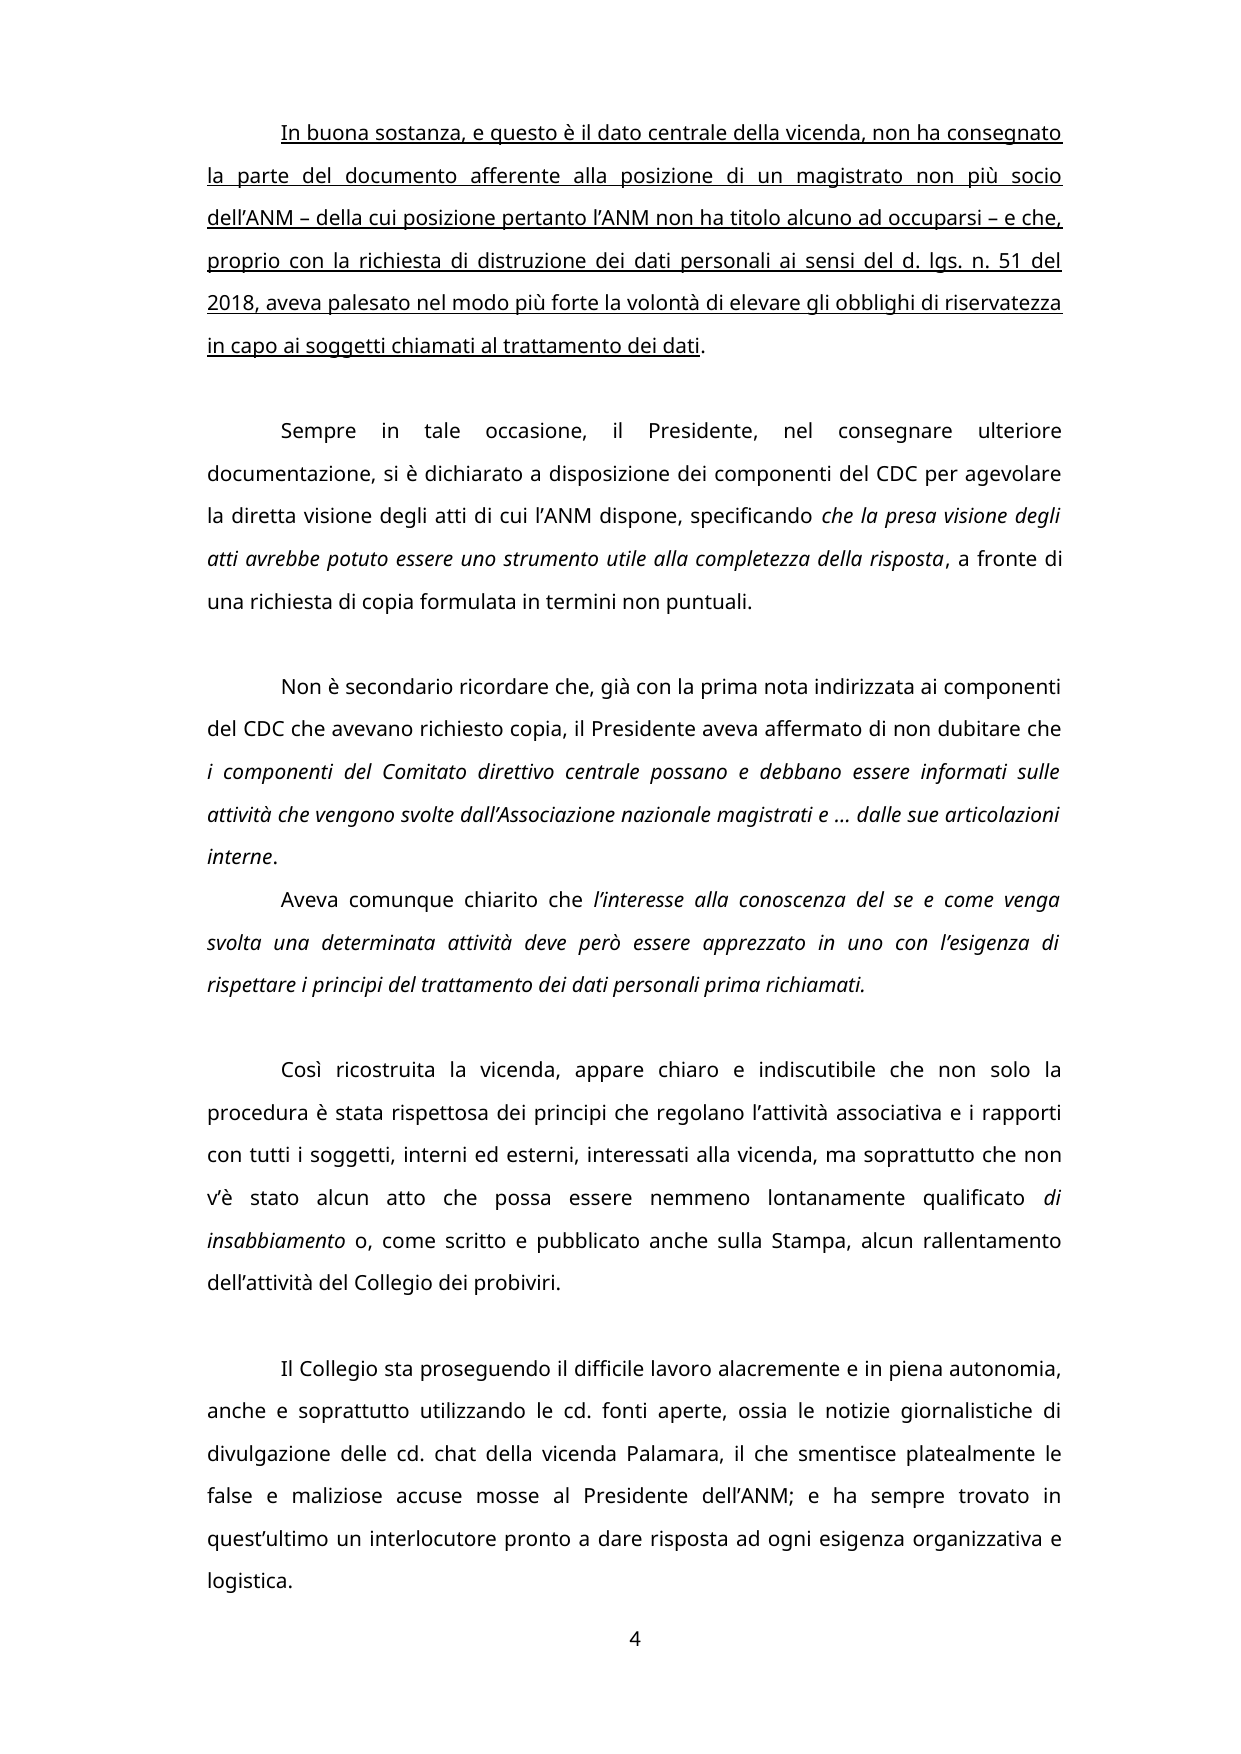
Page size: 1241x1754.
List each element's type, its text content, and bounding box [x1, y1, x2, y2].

text In buona sostanza, e questo è il dato centrale della vicenda, non ha consegnato la parte del documento afferente alla posizione di un magistrato non più socio dell’ANM – della cui posizione pertanto l’ANM non ha titolo alcuno ad occuparsi – e che, proprio con la richiesta di distruzione dei dati personali ai sensi del d. lgs. n. 51 del 2018, aveva palesato nel modo più forte la volontà di elevare gli obblighi di riservatezza in capo ai soggetti chiamati al trattamento dei dati. [207, 229, 1063, 313]
text Aveva comunque chiarito che l’interesse alla conoscenza del se e come venga svolta una determinata attività deve però essere apprezzato in uno con l’esigenza di rispettare i principi del trattamento dei dati personali prima richiamati. [207, 885, 1063, 999]
text Non è secondario ricordare che, già con la prima nota indirizzata ai componenti del CDC che avevano richiesto copia, il Presidente aveva affermato di non dubitare che i componenti del Comitato direttivo centrale possano e debbano essere informati sulle attività che vengono svolte dall’Associazione nazionale magistrati e … dalle sue articolazioni interne. [207, 672, 1063, 871]
text In buona sostanza, e questo è il dato centrale della vicenda, non ha consegnato la parte del documento afferente alla posizione di un magistrato non più socio dell’ANM – della cui posizione pertanto l’ANM non ha titolo alcuno ad occuparsi – e che, proprio con la richiesta di distruzione dei dati personali ai sensi del d. lgs. n. 51 del 2018, aveva palesato nel modo più forte la volontà di elevare gli obblighi di riservatezza in capo ai soggetti chiamati al trattamento dei dati. [207, 118, 1063, 185]
text In buona sostanza, e questo è il dato centrale della vicenda, non ha consegnato la parte del documento afferente alla posizione di un magistrato non più socio dell’ANM – della cui posizione pertanto l’ANM non ha titolo alcuno ad occuparsi – e che, proprio con la richiesta di distruzione dei dati personali ai sensi del d. lgs. n. 51 del 2018, aveva palesato nel modo più forte la volontà di elevare gli obblighi di riservatezza in capo ai soggetti chiamati al trattamento dei dati. [207, 314, 1063, 359]
text Sempre in tale occasione, il Presidente, nel consegnare ulteriore documentazione, si è dichiarato a disposizione dei componenti del CDC per agevolare la diretta visione degli atti di cui l’ANM dispone, specificando che la presa visione degli atti avrebbe potuto essere uno strumento utile alla completezza della risposta, a fronte di una richiesta di copia formulata in termini non puntuali. [207, 416, 1063, 615]
text Il Collegio sta proseguendo il difficile lavoro alacremente e in piena autonomia, anche e soprattutto utilizzando le cd. fonti aperte, ossia le notizie giornalistiche di divulgazione delle cd. chat della vicenda Palamara, il che smentisce platealmente le false e maliziose accuse mosse al Presidente dell’ANM; e ha sempre trovato in quest’ultimo un interlocutore pronto a dare risposta ad ogni esigenza organizzativa e logistica. [207, 1354, 1063, 1595]
text Così ricostruita la vicenda, appare chiaro e indiscutibile che non solo la procedura è stata rispettosa dei principi che regolano l’attività associativa e i rapporti con tutti i soggetti, interni ed esterni, interessati alla vicenda, ma soprattutto che non v’è stato alcun atto che possa essere nemmeno lontanamente qualificato di insabbiamento o, come scritto e pubblicato anche sulla Stampa, alcun rallentamento dell’attività del Collegio dei probiviri. [207, 1055, 1063, 1297]
text In buona sostanza, e questo è il dato centrale della vicenda, non ha consegnato la parte del documento afferente alla posizione di un magistrato non più socio dell’ANM – della cui posizione pertanto l’ANM non ha titolo alcuno ad occuparsi – e che, proprio con la richiesta di distruzione dei dati personali ai sensi del d. lgs. n. 51 del 2018, aveva palesato nel modo più forte la volontà di elevare gli obblighi di riservatezza in capo ai soggetti chiamati al trattamento dei dati. [207, 186, 1063, 227]
